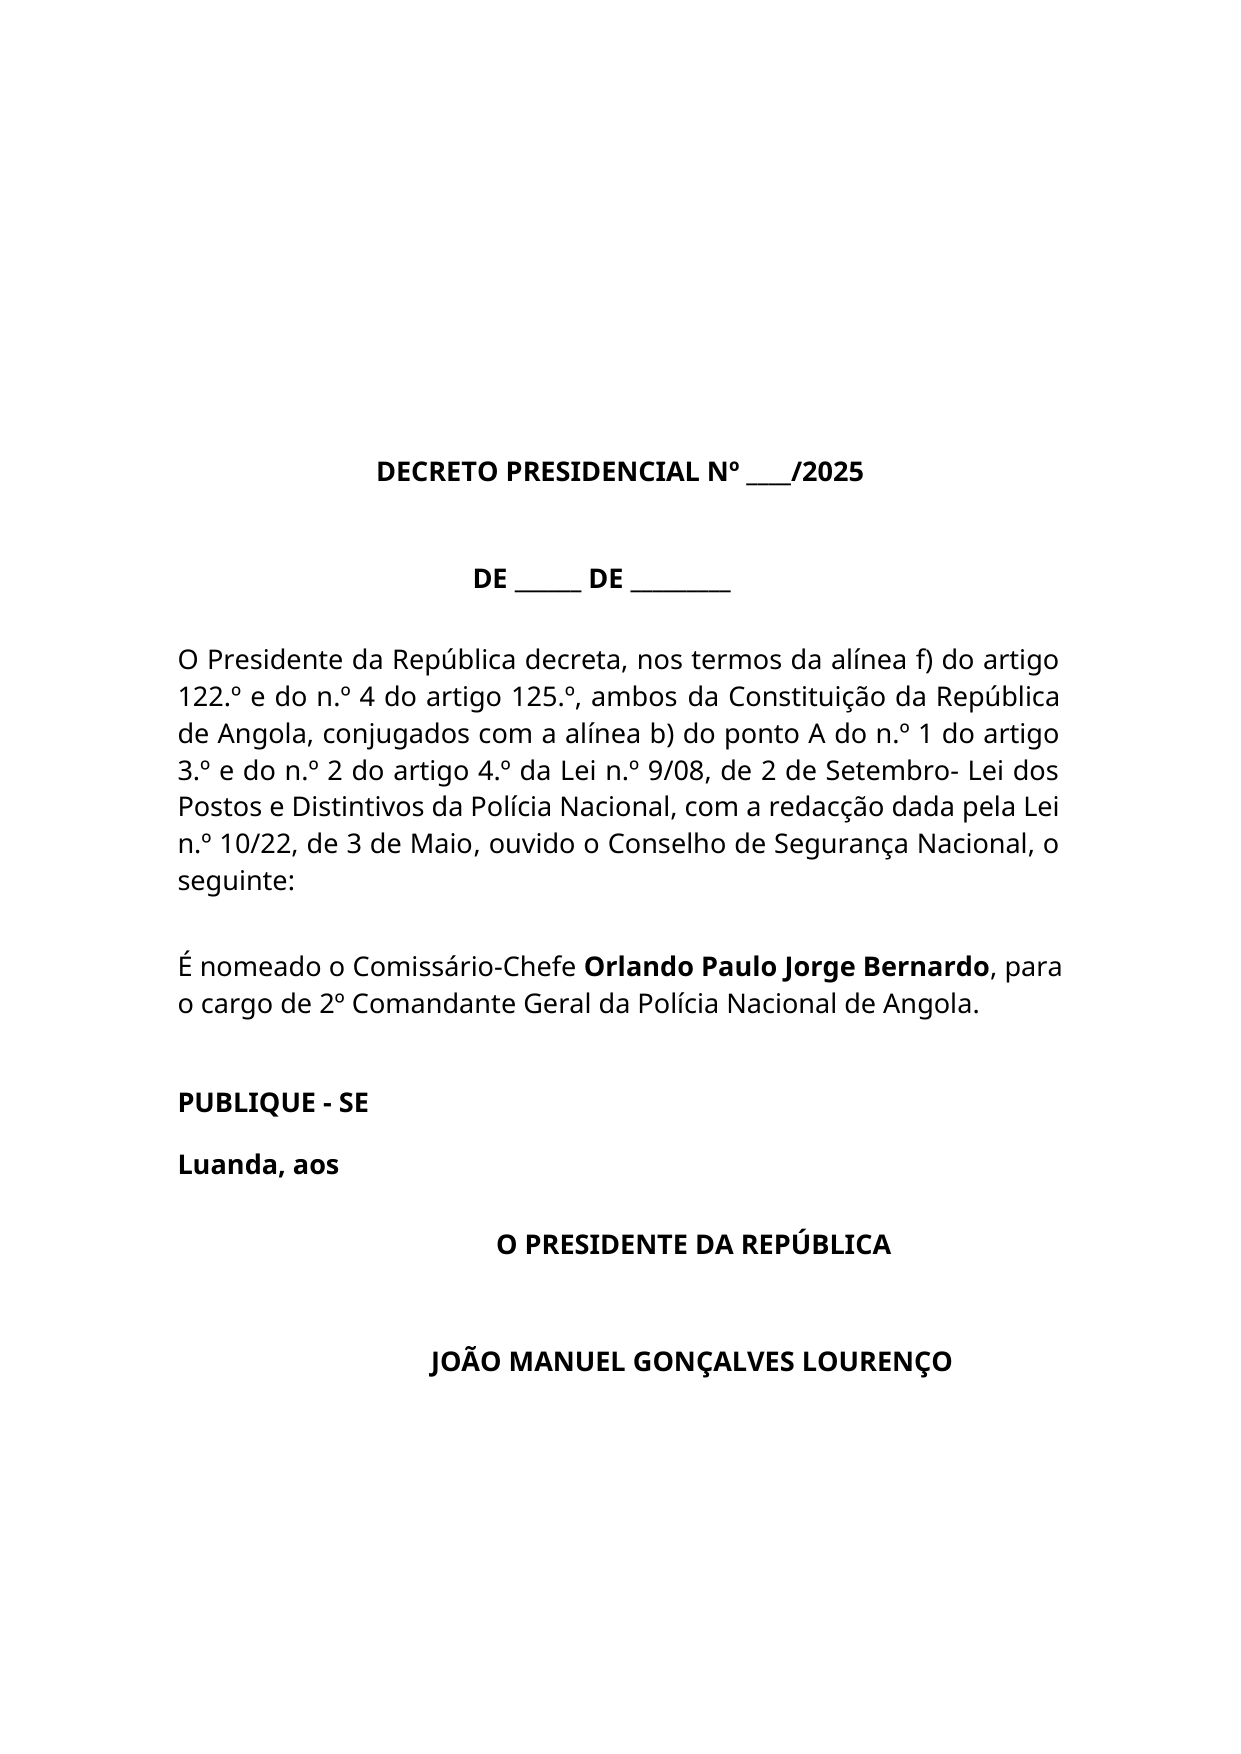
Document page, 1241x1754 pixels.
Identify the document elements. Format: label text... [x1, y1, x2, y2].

text O PRESIDENTE DA REPÚBLICA [177, 1225, 1063, 1262]
text DE ______ DE _________ [472, 560, 1063, 597]
text PUBLIQUE - SE [177, 1083, 1063, 1120]
text Luanda, aos [177, 1145, 1063, 1182]
text DECRETO PRESIDENCIAL Nº ____/2025 [177, 453, 1063, 489]
text É nomeado o Comissário-Chefe Orlando Paulo Jorge Bernardo, para o cargo de 2º Comandante Geral da Polícia Nacional de Angola. [177, 948, 1063, 1022]
text JOÃO MANUEL GONÇALVES LOURENÇO [177, 1342, 1063, 1379]
text O Presidente da República decreta, nos termos da alínea f) do artigo 122.º e do n.º 4 do artigo 125.º, ambos da Constituição da República de Angola, conjugados com a alínea b) do ponto A do n.º 1 do artigo 3.º e do n.º 2 do artigo 4.º da Lei n.º 9/08, de 2 de Setembro- Lei dos Postos e Distintivos da Polícia Nacional, com a redacção dada pela Lei n.º 10/22, de 3 de Maio, ouvido o Conselho de Segurança Nacional, o seguinte: [177, 640, 1060, 898]
